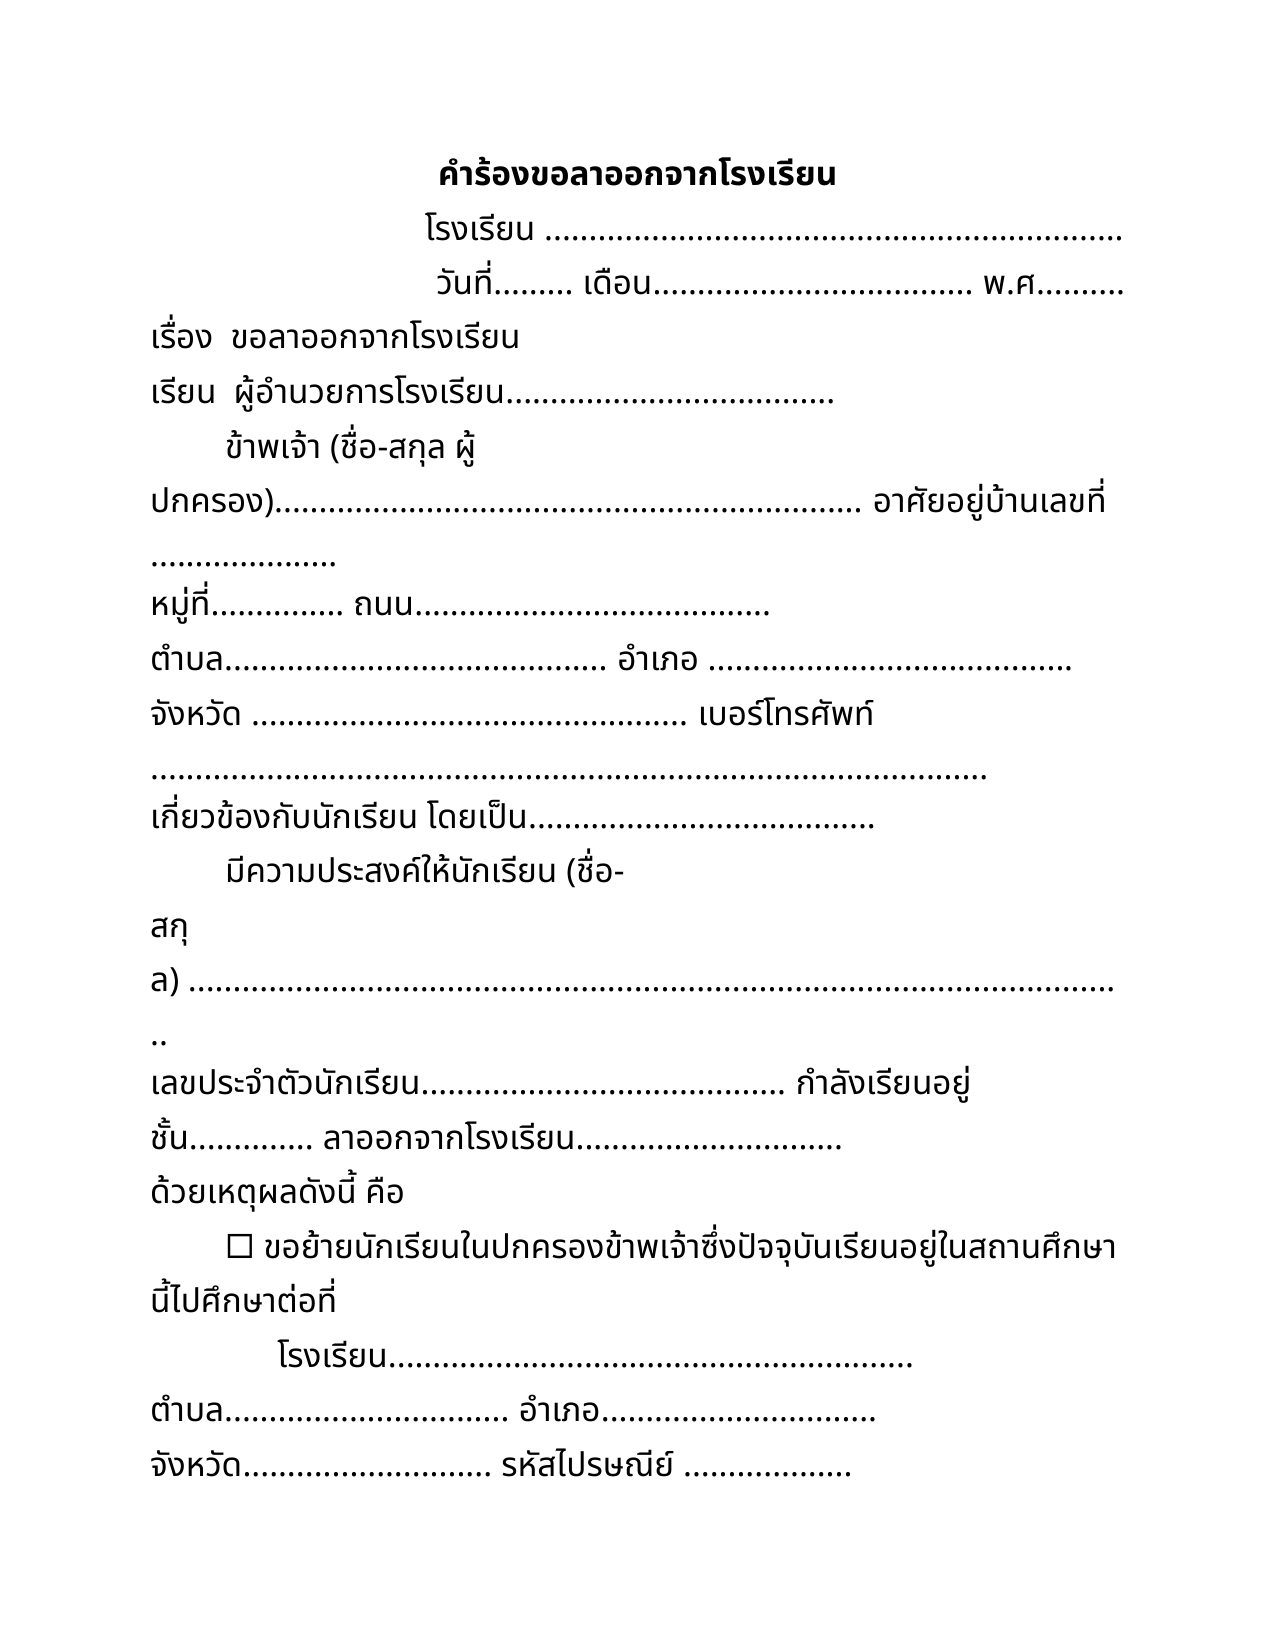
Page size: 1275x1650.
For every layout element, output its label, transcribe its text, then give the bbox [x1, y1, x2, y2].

text โรงเรียน........................................................... ตำบล................................ อำเภอ............................... [150, 1331, 1125, 1437]
text ขอย้ายนักเรียนในปกครองข้าพเจ้าซึ่งปัจจุบันเรียนอยู่ในสถานศึกษานี้ไปศึกษาต่อที่ [150, 1223, 1125, 1327]
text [150, 1441, 1125, 1491]
text หมู่ที่............... ถนน........................................ ตำบล........................................... อำเภอ ......................................... [150, 580, 1125, 685]
text วันที่......... เดือน.................................... พ.ศ.......... [150, 259, 1125, 309]
text ข้าพเจ้า (ชื่อ-สกุล ผู้ปกครอง).................................................................. อาศัยอยู่บ้านเลขที่ ..................... [150, 422, 1125, 577]
text เรื่อง ขอลาออกจากโรงเรียน [150, 313, 1125, 364]
text เกี่ยวข้องกับนักเรียน โดยเป็น....................................... [150, 792, 1125, 843]
text มีความประสงค์ให้นักเรียน (ชื่อ-สกุล) .......................................................................................................... [150, 847, 1125, 1056]
text คำร้องขอลาออกจากโรงเรียน [150, 150, 1125, 200]
text จังหวัด ................................................. เบอร์โทรศัพท์ .............................................................................................. [150, 689, 1125, 789]
text เรียน ผู้อำนวยการโรงเรียน..................................... [150, 368, 1125, 418]
text ด้วยเหตุผลดังนี้ คือ [150, 1168, 1125, 1219]
text เลขประจำตัวนักเรียน......................................... กำลังเรียนอยู่ชั้น.............. ลาออกจากโรงเรียน.............................. [150, 1059, 1125, 1164]
text โรงเรียน ................................................................. [150, 204, 1125, 255]
